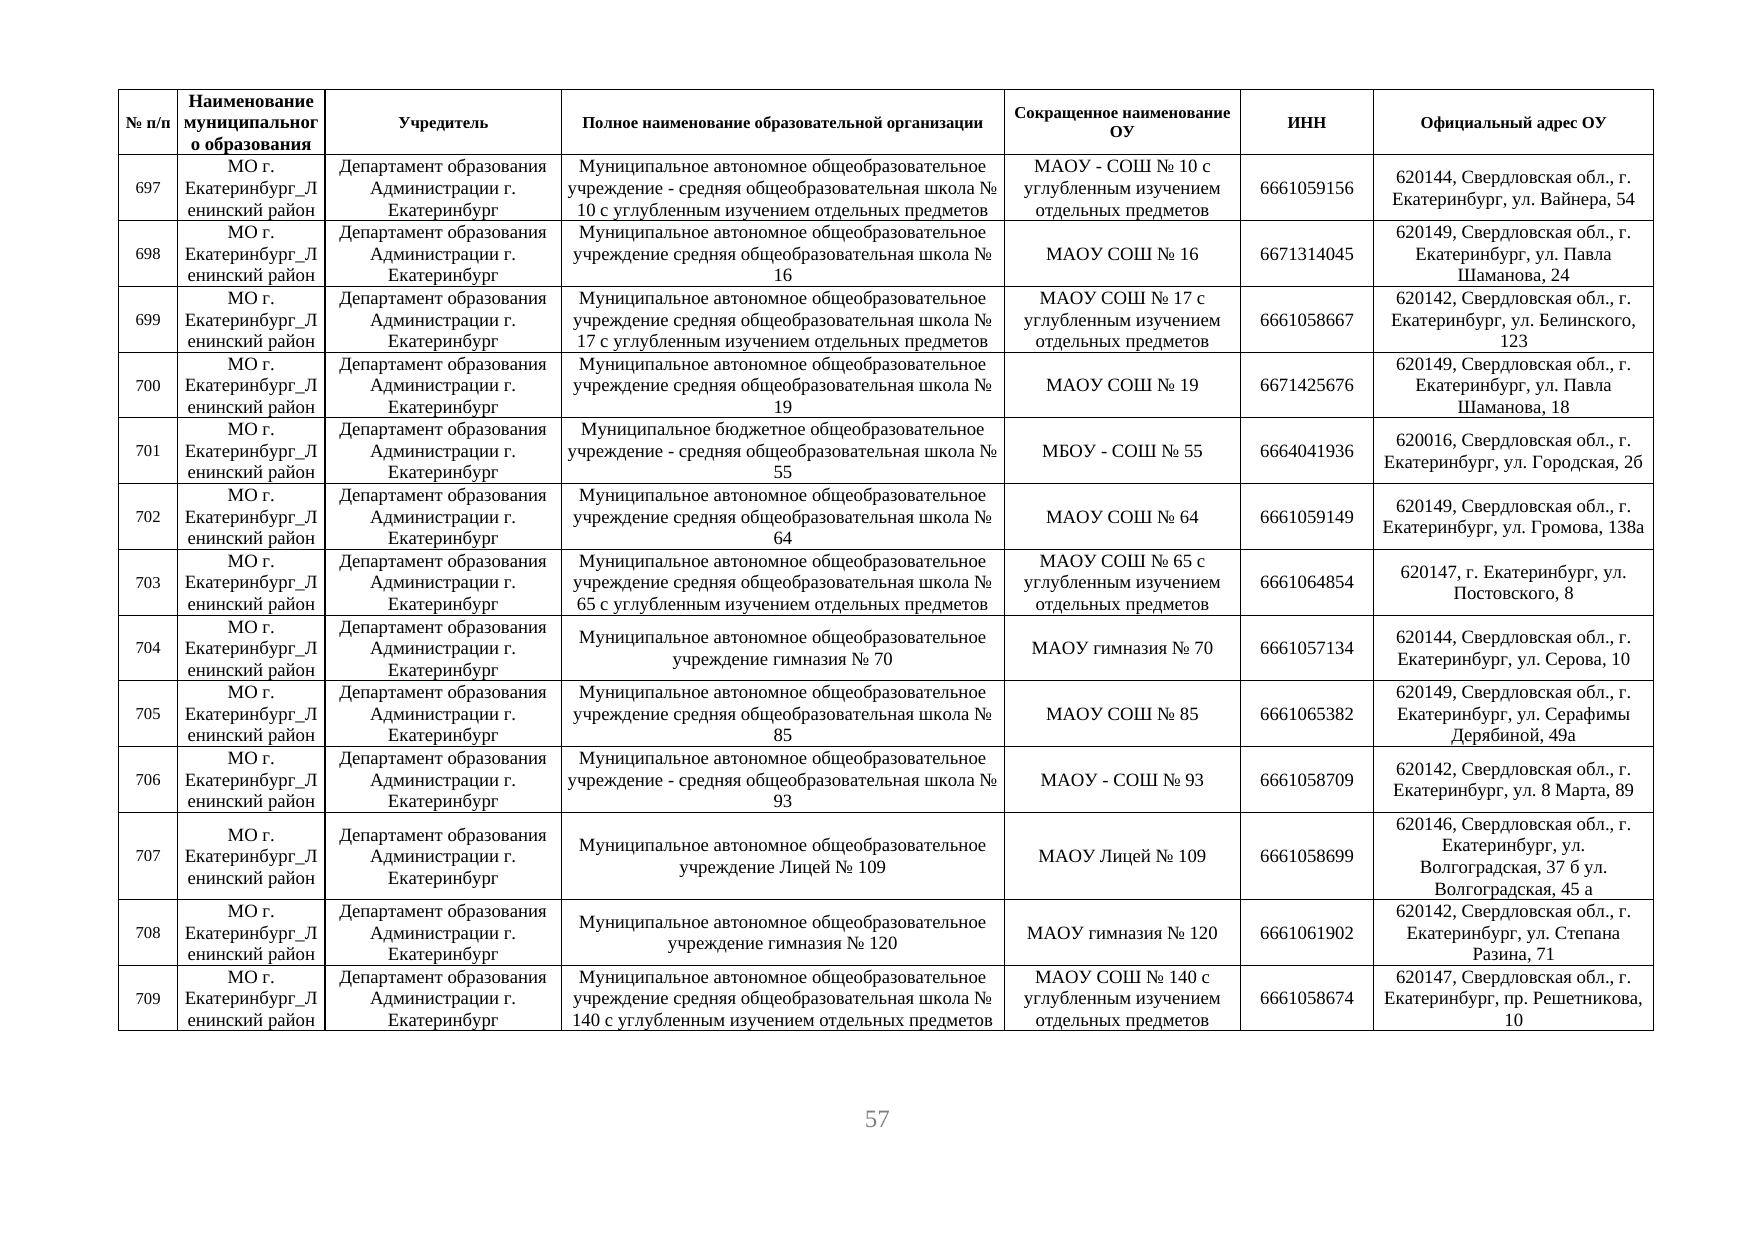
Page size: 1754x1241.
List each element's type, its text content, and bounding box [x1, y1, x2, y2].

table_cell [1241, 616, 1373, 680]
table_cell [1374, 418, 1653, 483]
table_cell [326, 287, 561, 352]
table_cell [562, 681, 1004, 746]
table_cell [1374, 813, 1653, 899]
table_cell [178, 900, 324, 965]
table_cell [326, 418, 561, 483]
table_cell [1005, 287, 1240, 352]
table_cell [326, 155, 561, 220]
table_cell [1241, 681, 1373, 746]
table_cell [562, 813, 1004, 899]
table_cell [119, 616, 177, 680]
table_header Наименование муниципального образования [178, 90, 324, 154]
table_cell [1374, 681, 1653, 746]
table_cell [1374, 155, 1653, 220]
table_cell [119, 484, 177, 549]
table_header Официальный адрес ОУ [1374, 90, 1653, 154]
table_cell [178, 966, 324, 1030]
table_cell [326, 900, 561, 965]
table_header ИНН [1241, 90, 1373, 154]
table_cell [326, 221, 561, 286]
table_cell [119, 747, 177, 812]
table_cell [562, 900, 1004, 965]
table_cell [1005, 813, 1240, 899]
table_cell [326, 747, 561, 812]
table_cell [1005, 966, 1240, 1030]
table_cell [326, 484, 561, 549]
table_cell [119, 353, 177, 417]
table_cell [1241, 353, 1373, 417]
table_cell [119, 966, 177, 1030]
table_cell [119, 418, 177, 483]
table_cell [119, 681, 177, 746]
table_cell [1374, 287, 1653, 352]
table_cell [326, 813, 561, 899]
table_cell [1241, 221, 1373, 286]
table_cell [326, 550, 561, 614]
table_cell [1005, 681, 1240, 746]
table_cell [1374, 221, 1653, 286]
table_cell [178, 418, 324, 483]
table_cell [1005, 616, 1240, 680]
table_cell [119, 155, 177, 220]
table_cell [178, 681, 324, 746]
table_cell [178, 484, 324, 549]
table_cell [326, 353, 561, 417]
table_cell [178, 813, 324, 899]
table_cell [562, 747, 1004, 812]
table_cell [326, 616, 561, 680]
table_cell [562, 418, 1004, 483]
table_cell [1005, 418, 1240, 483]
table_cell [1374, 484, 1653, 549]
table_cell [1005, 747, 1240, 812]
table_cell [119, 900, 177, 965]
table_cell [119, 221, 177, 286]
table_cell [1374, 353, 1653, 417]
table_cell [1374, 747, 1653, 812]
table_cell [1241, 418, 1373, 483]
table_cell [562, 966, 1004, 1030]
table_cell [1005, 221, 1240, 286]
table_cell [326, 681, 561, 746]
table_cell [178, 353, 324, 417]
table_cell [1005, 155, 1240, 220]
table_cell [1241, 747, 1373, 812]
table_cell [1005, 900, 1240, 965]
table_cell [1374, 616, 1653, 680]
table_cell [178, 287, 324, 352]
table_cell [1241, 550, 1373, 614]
table_header Сокращенное наименование ОУ [1005, 90, 1240, 154]
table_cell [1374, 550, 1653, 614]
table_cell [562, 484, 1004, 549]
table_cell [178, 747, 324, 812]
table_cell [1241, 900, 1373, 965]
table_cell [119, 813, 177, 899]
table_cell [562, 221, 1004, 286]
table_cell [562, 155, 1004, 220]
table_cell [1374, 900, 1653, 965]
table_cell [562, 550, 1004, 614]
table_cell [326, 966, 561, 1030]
table_header № п/п [119, 90, 177, 154]
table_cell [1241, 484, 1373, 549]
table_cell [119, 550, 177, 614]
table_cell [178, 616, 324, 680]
table_header Полное наименование образовательной организации [562, 90, 1004, 154]
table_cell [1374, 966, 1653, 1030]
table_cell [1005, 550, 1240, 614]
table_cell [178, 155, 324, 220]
table_header Учредитель [326, 90, 561, 154]
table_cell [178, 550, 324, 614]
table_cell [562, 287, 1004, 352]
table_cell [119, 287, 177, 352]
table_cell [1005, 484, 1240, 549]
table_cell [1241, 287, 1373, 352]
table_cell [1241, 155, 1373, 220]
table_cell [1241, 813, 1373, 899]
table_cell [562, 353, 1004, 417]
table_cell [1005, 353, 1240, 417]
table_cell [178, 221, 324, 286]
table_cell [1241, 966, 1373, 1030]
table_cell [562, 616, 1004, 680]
